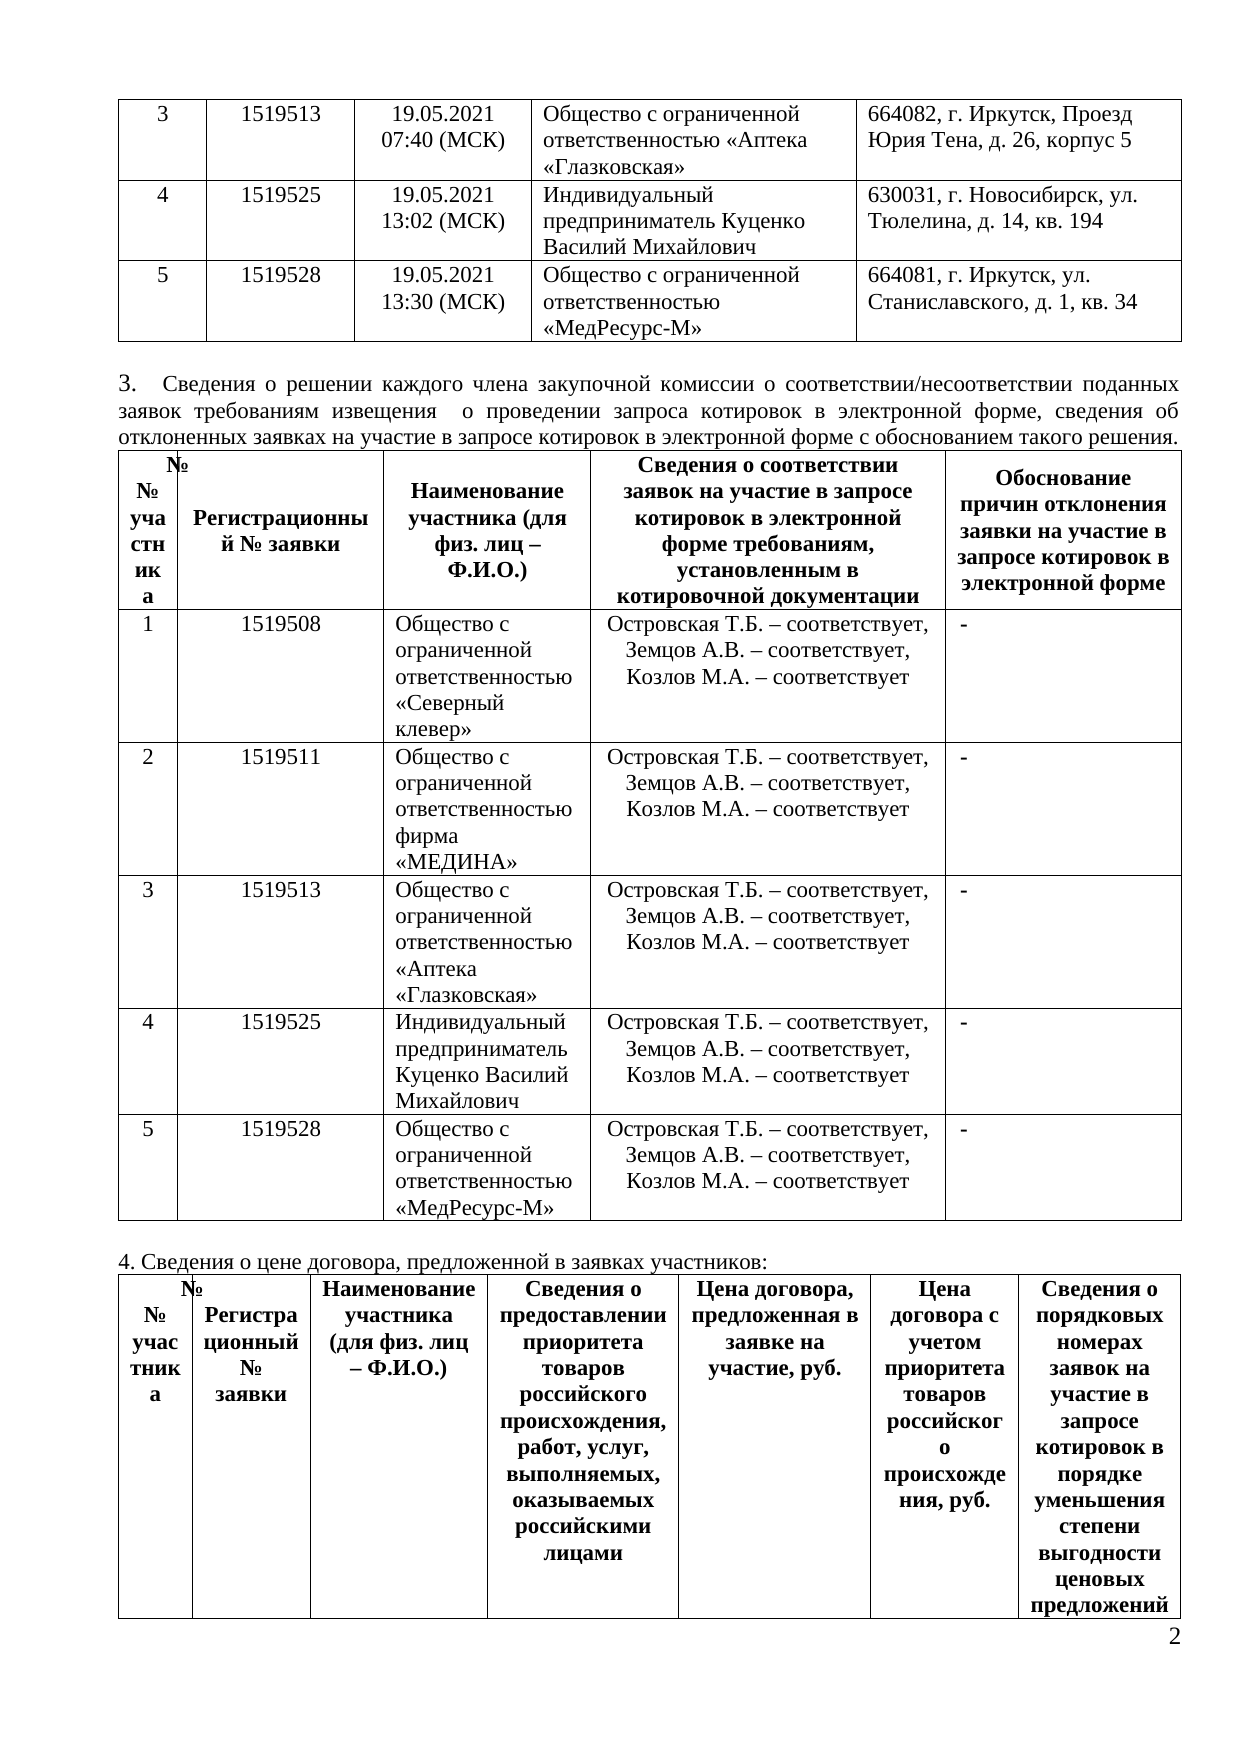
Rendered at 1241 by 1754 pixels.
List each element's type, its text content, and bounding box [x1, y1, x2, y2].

table_cell 5 [119, 1115, 177, 1220]
table_cell 1519513 [178, 876, 383, 1007]
table_cell 19.05.2021 13:02 (МСК) [355, 181, 531, 260]
table_cell 1519513 [207, 100, 354, 180]
table_cell Общество с ограниченной ответственностью фирма «МЕДИНА» [384, 743, 590, 874]
table_header №№ участника [119, 1275, 192, 1618]
table_cell Общество с ограниченной ответственностью «МедРесурс-М» [532, 261, 856, 341]
table_cell 664081, г. Иркутск, ул. Станиславского, д. 1, кв. 34 [857, 261, 1181, 341]
table_header Цена договора, предложенная в заявке на участие, руб. [679, 1275, 870, 1618]
table_header Цена договора с учетом приоритета товаров российского происхождения, руб. [871, 1275, 1018, 1618]
table_cell - [946, 1009, 1181, 1114]
table_cell Островская Т.Б. – соответствует, Земцов А.В. – соответствует, Козлов М.А. – соответствует [591, 743, 945, 874]
table_cell 1519525 [178, 1009, 383, 1114]
table_header Сведения о порядковых номерах заявок на участие в запросе котировок в порядке уменьшения степени выгодности ценовых предложений [1019, 1275, 1180, 1618]
table_header Наименование участника (для физ. лиц – Ф.И.О.) [311, 1275, 487, 1618]
table_cell Островская Т.Б. – соответствует, Земцов А.В. – соответствует, Козлов М.А. – соответствует [591, 876, 945, 1007]
table_cell Индивидуальный предприниматель Куценко Василий Михайлович [532, 181, 856, 260]
list Сведения о решении каждого члена закупочной комиссии о соответствии/несоответствии поданных заявок требованиям извещения о проведении запроса котировок в электронной форме, сведения об отклоненных заявках на участие в запросе котировок в электронной форме с обоснованием такого решения. [118, 368, 1181, 450]
table_cell 630031, г. Новосибирск, ул. Тюлелина, д. 14, кв. 194 [857, 181, 1181, 260]
table_cell 3 [119, 876, 177, 1007]
table_cell 664082, г. Иркутск, Проезд Юрия Тена, д. 26, корпус 5 [857, 100, 1181, 180]
table_cell 2 [119, 743, 177, 874]
table_cell 19.05.2021 07:40 (МСК) [355, 100, 531, 180]
table_header Регистрационный № заявки [193, 1275, 310, 1618]
table_cell - [946, 743, 1181, 874]
table_cell - [946, 876, 1181, 1007]
table_cell 1519528 [178, 1115, 383, 1220]
table_cell Общество с ограниченной ответственностью «Северный клевер» [384, 610, 590, 742]
table_cell Островская Т.Б. – соответствует, Земцов А.В. – соответствует, Козлов М.А. – соответствует [591, 1115, 945, 1220]
table_cell 4 [119, 1009, 177, 1114]
table_cell 1519511 [178, 743, 383, 874]
table_cell - [946, 1115, 1181, 1220]
table_cell - [946, 610, 1181, 742]
table_header Наименование участника (для физ. лиц – Ф.И.О.) [384, 451, 590, 609]
table_header №№ участника [119, 451, 177, 609]
table_header Сведения о предоставлении приоритета товаров российского происхождения, работ, услуг, выполняемых, оказываемых российскими лицами [488, 1275, 678, 1618]
table_cell Индивидуальный предприниматель Куценко Василий Михайлович [384, 1009, 590, 1114]
table_cell Общество с ограниченной ответственностью «Аптека «Глазковская» [384, 876, 590, 1007]
table_cell Общество с ограниченной ответственностью «МедРесурс-М» [384, 1115, 590, 1220]
table_header Регистрационный № заявки [178, 451, 383, 609]
table_cell 19.05.2021 13:30 (МСК) [355, 261, 531, 341]
table_header Обоснование причин отклонения заявки на участие в запросе котировок в электронной форме [946, 451, 1181, 609]
table_cell 1 [119, 610, 177, 742]
table_cell 3 [119, 100, 206, 180]
table_cell 1519528 [207, 261, 354, 341]
table_header Сведения о соответствии заявок на участие в запросе котировок в электронной форме требованиям, установленным в котировочной документации [591, 451, 945, 609]
text 4. Сведения о цене договора, предложенной в заявках участников: [118, 1248, 1181, 1274]
table_cell 1519508 [178, 610, 383, 742]
table_cell 4 [119, 181, 206, 260]
table_cell 1519525 [207, 181, 354, 260]
table_cell Общество с ограниченной ответственностью «Аптека «Глазковская» [532, 100, 856, 180]
table_cell 5 [119, 261, 206, 341]
table_cell Островская Т.Б. – соответствует, Земцов А.В. – соответствует, Козлов М.А. – соответствует [591, 1009, 945, 1114]
table_cell Островская Т.Б. – соответствует, Земцов А.В. – соответствует, Козлов М.А. – соответствует [591, 610, 945, 742]
